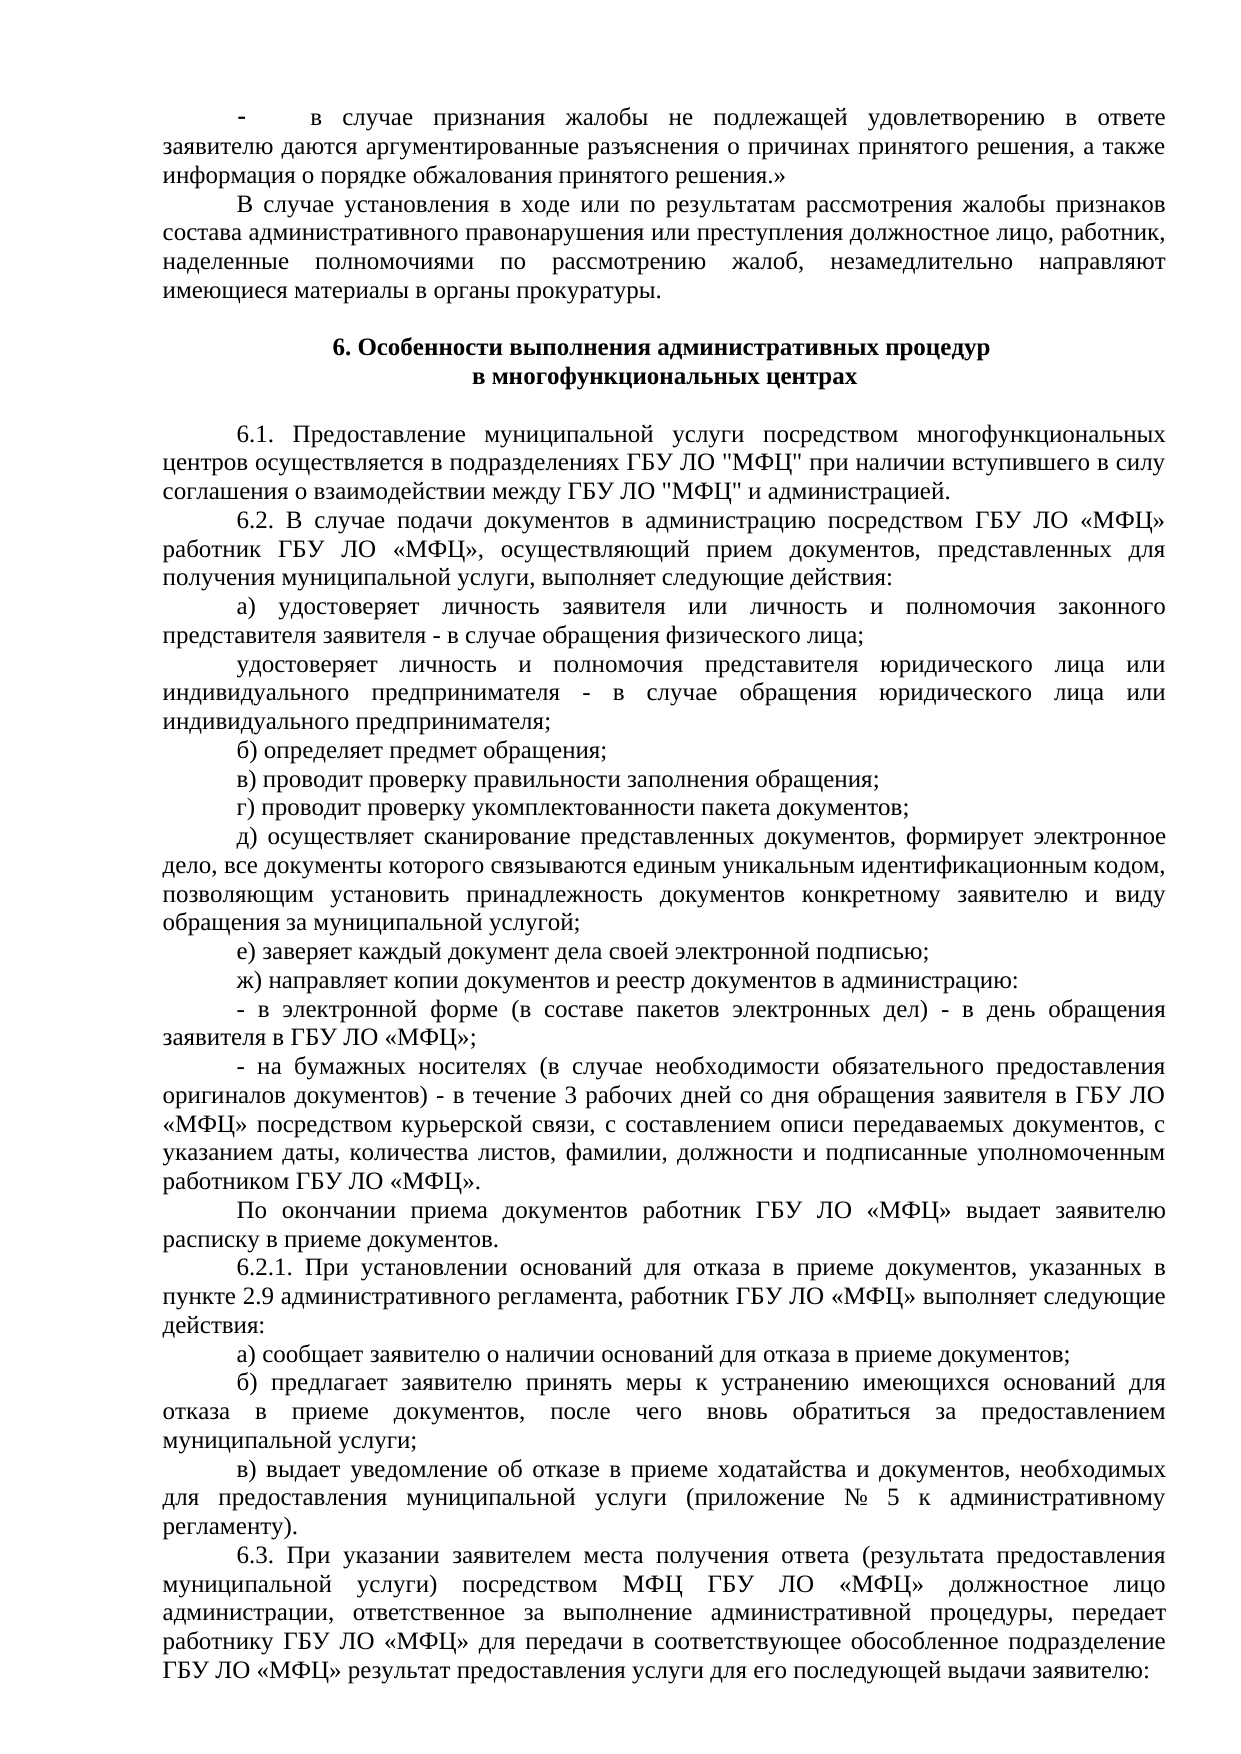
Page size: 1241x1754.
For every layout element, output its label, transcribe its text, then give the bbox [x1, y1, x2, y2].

text 6.2. В случае подачи документов в администрацию посредством ГБУ ЛО «МФЦ» работник ГБУ ЛО «МФЦ», осуществляющий прием документов, представленных для получения муниципальной услуги, выполняет следующие действия: [162, 505, 1167, 591]
text б) предлагает заявителю принять меры к устранению имеющихся оснований для отказа в приеме документов, после чего вновь обратиться за предоставлением муниципальной услуги; [162, 1367, 1167, 1454]
text 6.1. Предоставление муниципальной услуги посредством многофункциональных центров осуществляется в подразделениях ГБУ ЛО "МФЦ" при наличии вступившего в силу соглашения о взаимодействии между ГБУ ЛО "МФЦ" и администрацией. [162, 419, 1167, 505]
list в случае признания жалобы не подлежащей удовлетворению в ответе заявителю даются аргументированные разъяснения о причинах принятого решения, а также информация о порядке обжалования принятого решения.» [162, 102, 1167, 189]
text а) удостоверяет личность заявителя или личность и полномочия законного представителя заявителя - в случае обращения физического лица; [162, 591, 1167, 649]
text удостоверяет личность и полномочия представителя юридического лица или индивидуального предпринимателя - в случае обращения юридического лица или индивидуального предпринимателя; [162, 649, 1167, 735]
text в) проводит проверку правильности заполнения обращения; [162, 764, 1167, 792]
text ж) направляет копии документов и реестр документов в администрацию: [162, 965, 1167, 994]
text д) осуществляет сканирование представленных документов, формирует электронное дело, все документы которого связываются единым уникальным идентификационным кодом, позволяющим установить принадлежность документов конкретному заявителю и виду обращения за муниципальной услугой; [162, 821, 1167, 936]
text - в электронной форме (в составе пакетов электронных дел) - в день обращения заявителя в ГБУ ЛО «МФЦ»; [162, 994, 1167, 1051]
text 6.3. При указании заявителем места получения ответа (результата предоставления муниципальной услуги) посредством МФЦ ГБУ ЛО «МФЦ» должностное лицо администрации, ответственное за выполнение административной процедуры, передает работнику ГБУ ЛО «МФЦ» для передачи в соответствующее обособленное подразделение ГБУ ЛО «МФЦ» результат предоставления услуги для его последующей выдачи заявителю: [162, 1540, 1167, 1684]
text По окончании приема документов работник ГБУ ЛО «МФЦ» выдает заявителю расписку в приеме документов. [162, 1195, 1167, 1252]
subtitle 6. Особенности выполнения административных процедур в многофункциональных центрах [162, 332, 1167, 390]
text б) определяет предмет обращения; [162, 735, 1167, 764]
text г) проводит проверку укомплектованности пакета документов; [162, 792, 1167, 821]
text в) выдает уведомление об отказе в приеме ходатайства и документов, необходимых для предоставления муниципальной услуги (приложение № 5 к административному регламенту). [162, 1454, 1167, 1540]
text - на бумажных носителях (в случае необходимости обязательного предоставления оригиналов документов) - в течение 3 рабочих дней со дня обращения заявителя в ГБУ ЛО «МФЦ» посредством курьерской связи, с составлением описи передаваемых документов, с указанием даты, количества листов, фамилии, должности и подписанные уполномоченным работником ГБУ ЛО «МФЦ». [162, 1051, 1167, 1195]
text а) сообщает заявителю о наличии оснований для отказа в приеме документов; [162, 1339, 1167, 1367]
text 6.2.1. При установлении оснований для отказа в приеме документов, указанных в пункте 2.9 административного регламента, работник ГБУ ЛО «МФЦ» выполняет следующие действия: [162, 1252, 1167, 1339]
text В случае установления в ходе или по результатам рассмотрения жалобы признаков состава административного правонарушения или преступления должностное лицо, работник, наделенные полномочиями по рассмотрению жалоб, незамедлительно направляют имеющиеся материалы в органы прокуратуры. [162, 189, 1167, 304]
text е) заверяет каждый документ дела своей электронной подписью; [162, 936, 1167, 965]
